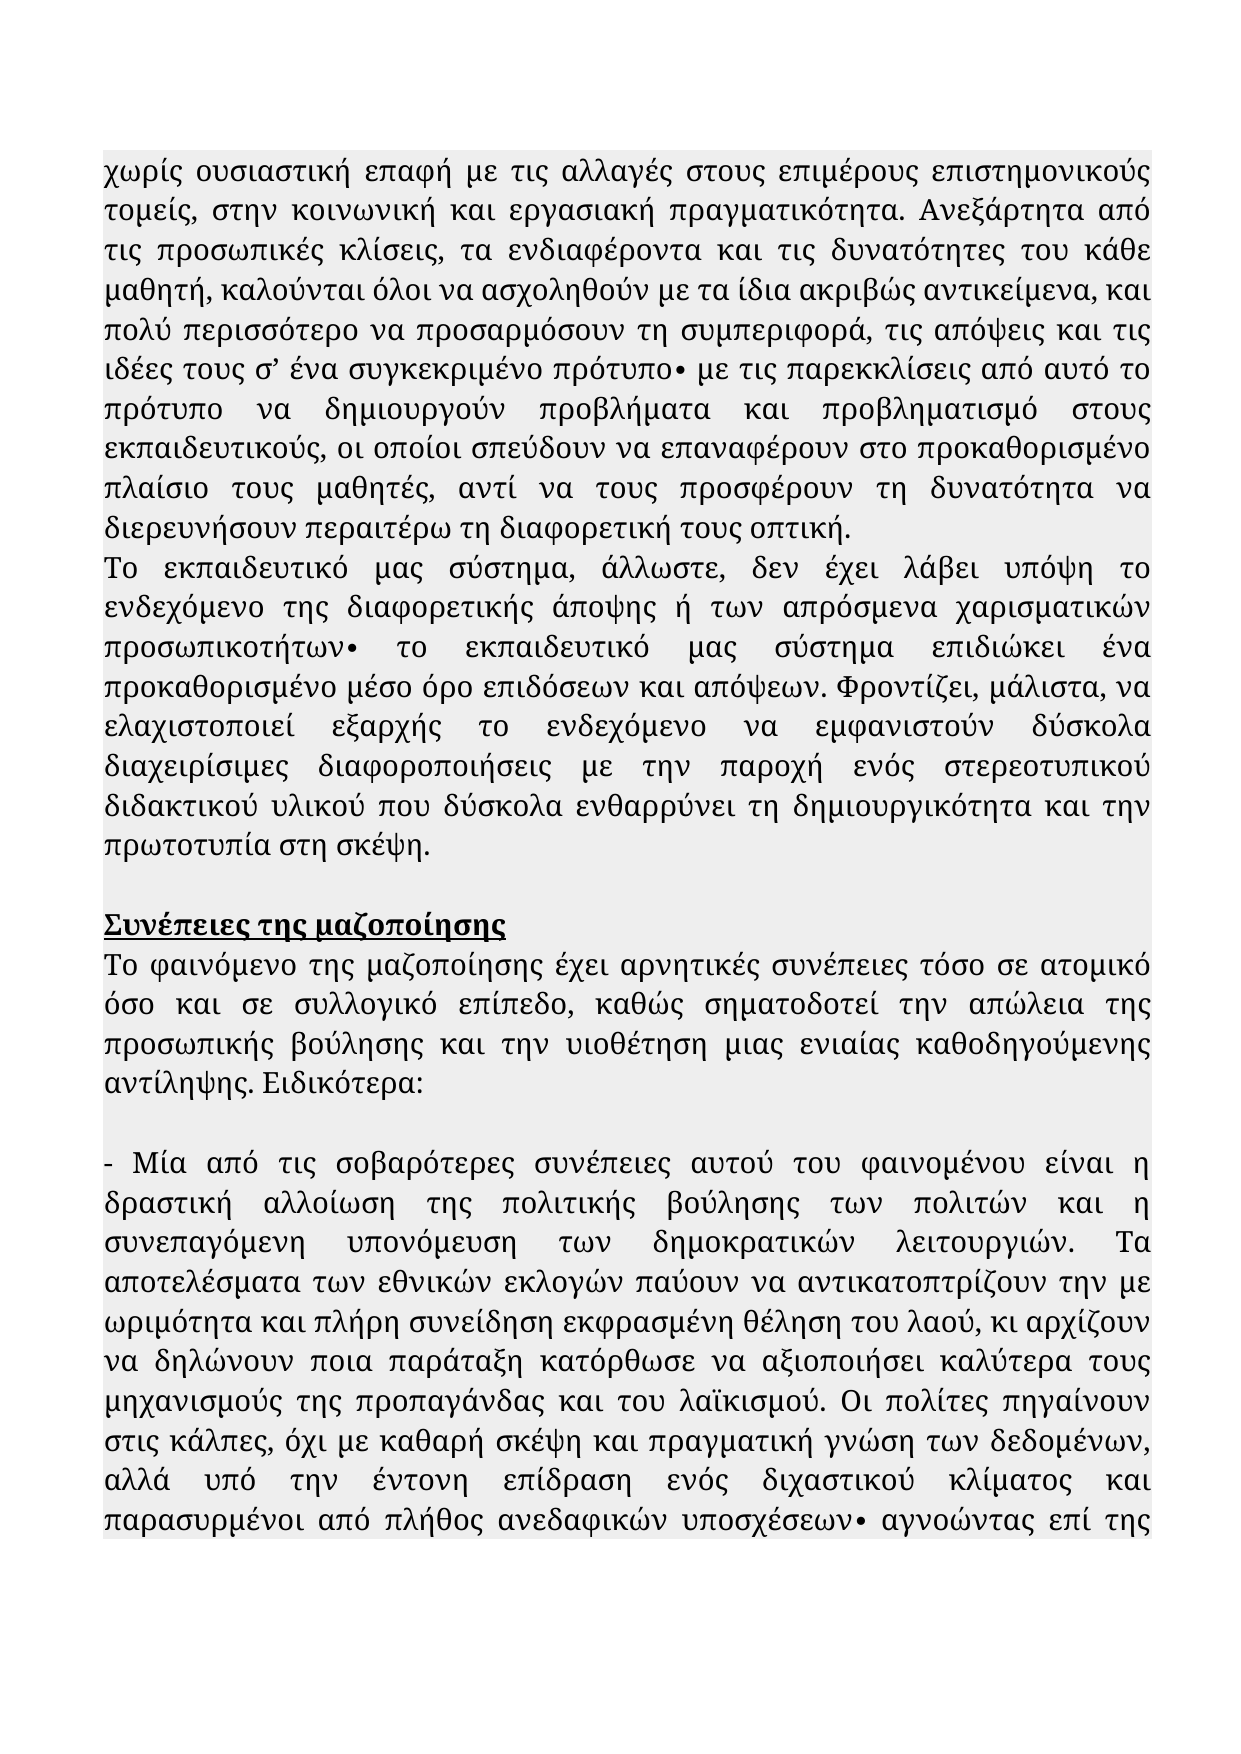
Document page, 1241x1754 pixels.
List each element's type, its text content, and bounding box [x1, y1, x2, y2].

text Συνέπειες της μαζοποίησης [103, 904, 1152, 944]
text Το φαινόμενο της μαζοποίησης έχει αρνητικές συνέπειες τόσο σε ατομικό όσο και σε συλλογικό επίπεδο, καθώς σηματοδοτεί την απώλεια της προσωπικής βούλησης και την υιοθέτηση μιας ενιαίας καθοδηγούμενης αντίληψης. Ειδικότερα: [103, 944, 1152, 1102]
text Το εκπαιδευτικό μας σύστημα, άλλωστε, δεν έχει λάβει υπόψη το ενδεχόμενο της διαφορετικής άποψης ή των απρόσμενα χαρισματικών προσωπικοτήτων∙ το εκπαιδευτικό μας σύστημα επιδιώκει ένα προκαθορισμένο μέσο όρο επιδόσεων και απόψεων. Φροντίζει, μάλιστα, να ελαχιστοποιεί εξαρχής το ενδεχόμενο να εμφανιστούν δύσκολα διαχειρίσιμες διαφοροποιήσεις με την παροχή ενός στερεοτυπικού διδακτικού υλικού που δύσκολα ενθαρρύνει τη δημιουργικότητα και την πρωτοτυπία στη σκέψη. [103, 547, 1152, 864]
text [103, 1142, 1152, 1539]
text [103, 150, 1152, 547]
